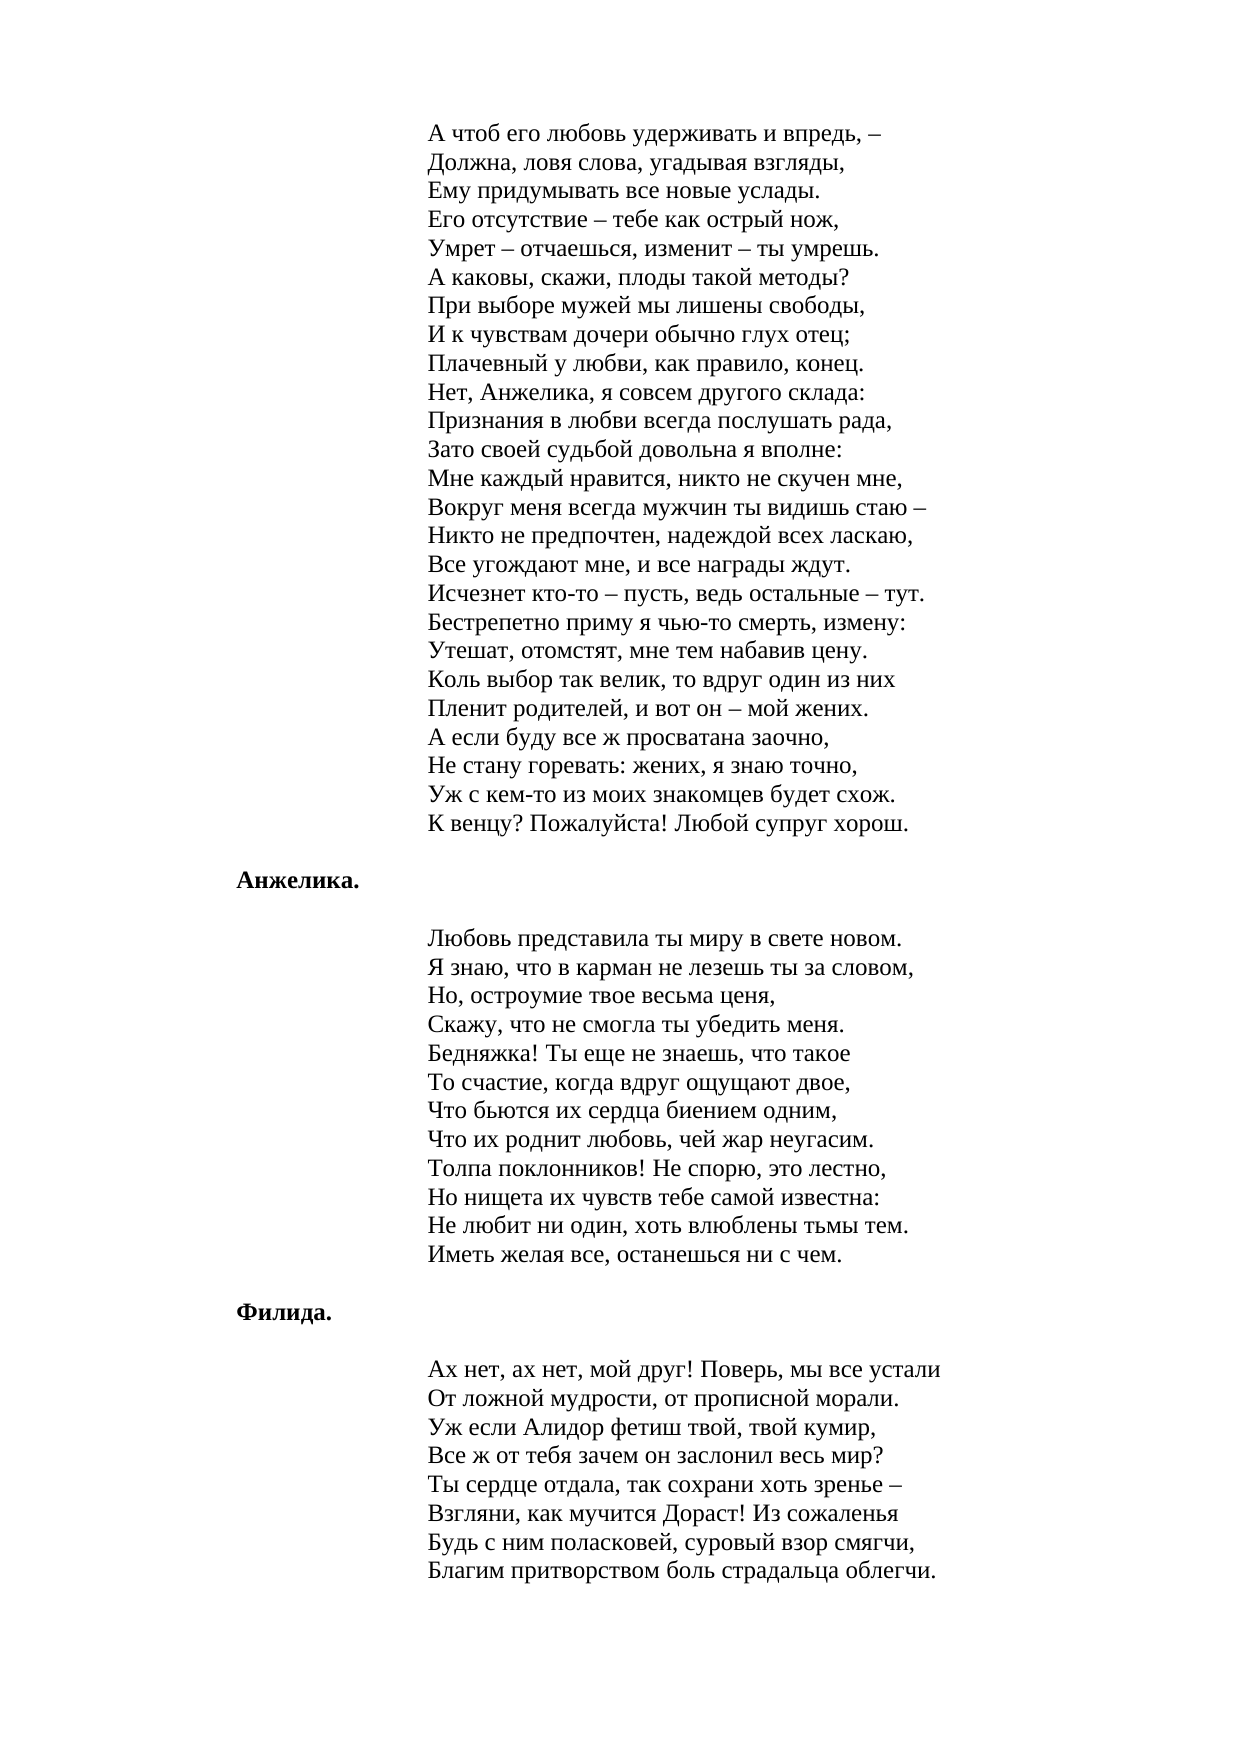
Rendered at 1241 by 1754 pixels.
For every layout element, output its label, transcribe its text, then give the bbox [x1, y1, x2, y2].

text Не стану горевать: жених, я знаю точно, [386, 751, 1089, 779]
text Никто не предпочтен, надеждой всех ласкаю, [386, 521, 1089, 549]
text Благим притворством боль страдальца облегчи. [386, 1556, 1089, 1584]
text Исчезнет кто-то – пусть, ведь остальные – тут. [386, 578, 1089, 607]
text Умрет – отчаешься, изменит – ты умрешь. [386, 233, 1089, 262]
text Толпа поклонников! Не спорю, это лестно, [386, 1153, 1089, 1182]
text Любовь представила ты миру в свете новом. [386, 923, 1089, 952]
text Его отсутствие – тебе как острый нож, [386, 204, 1089, 233]
text При выборе мужей мы лишены свободы, [386, 291, 1089, 319]
text Мне каждый нравится, никто не скучен мне, [386, 463, 1089, 492]
text Будь с ним поласковей, суровый взор смягчи, [386, 1527, 1089, 1556]
text Ты сердце отдала, так сохрани хоть зренье – [386, 1469, 1089, 1498]
text Иметь желая все, останешься ни с чем. [386, 1239, 1089, 1268]
text А каковы, скажи, плоды такой методы? [386, 262, 1089, 291]
text Все ж от тебя зачем он заслонил весь мир? [386, 1441, 1089, 1469]
text Признания в любви всегда послушать рада, [386, 406, 1089, 434]
text Уж с кем-то из моих знакомцев будет схож. [386, 779, 1089, 808]
text Пленит родителей, и вот он – мой жених. [386, 693, 1089, 722]
text Утешат, отомстят, мне тем набавив цену. [386, 636, 1089, 664]
text Должна, ловя слова, угадывая взгляды, [386, 147, 1089, 176]
text Уж если Алидор фетиш твой, твой кумир, [386, 1412, 1089, 1441]
text Плачевный у любви, как правило, конец. [386, 348, 1089, 377]
text Нет, Анжелика, я совсем другого склада: [386, 377, 1089, 406]
text Что их роднит любовь, чей жар неугасим. [386, 1124, 1089, 1153]
text Скажу, что не смогла ты убедить меня. [386, 1009, 1089, 1038]
text Что бьются их сердца биением одним, [386, 1096, 1089, 1124]
text От ложной мудрости, от прописной морали. [386, 1383, 1089, 1412]
text Все угождают мне, и все награды ждут. [386, 549, 1089, 578]
text Бестрепетно приму я чью-то смерть, измену: [386, 607, 1089, 636]
text Анжелика. [177, 866, 1152, 894]
text То счастие, когда вдруг ощущают двое, [386, 1067, 1089, 1096]
text А чтоб его любовь удерживать и впредь, – [386, 118, 1089, 147]
text Но, остроумие твое весьма ценя, [386, 981, 1089, 1009]
text А если буду все ж просватана заочно, [386, 722, 1089, 751]
text Зато своей судьбой довольна я вполне: [386, 434, 1089, 463]
text Коль выбор так велик, то вдруг один из них [386, 664, 1089, 693]
text Ах нет, ах нет, мой друг! Поверь, мы все устали [386, 1354, 1089, 1383]
text И к чувствам дочери обычно глух отец; [386, 319, 1089, 348]
text Но нищета их чувств тебе самой известна: [386, 1182, 1089, 1211]
text Не любит ни один, хоть влюблены тьмы тем. [386, 1211, 1089, 1239]
text Вокруг меня всегда мужчин ты видишь стаю – [386, 492, 1089, 521]
text К венцу? Пожалуйста! Любой супруг хорош. [386, 808, 1089, 837]
text Бедняжка! Ты еще не знаешь, что такое [386, 1038, 1089, 1067]
text Филида. [177, 1297, 1152, 1326]
text Ему придумывать все новые услады. [386, 176, 1089, 204]
text Я знаю, что в карман не лезешь ты за словом, [386, 952, 1089, 981]
text Взгляни, как мучится Дораст! Из сожаленья [386, 1498, 1089, 1527]
